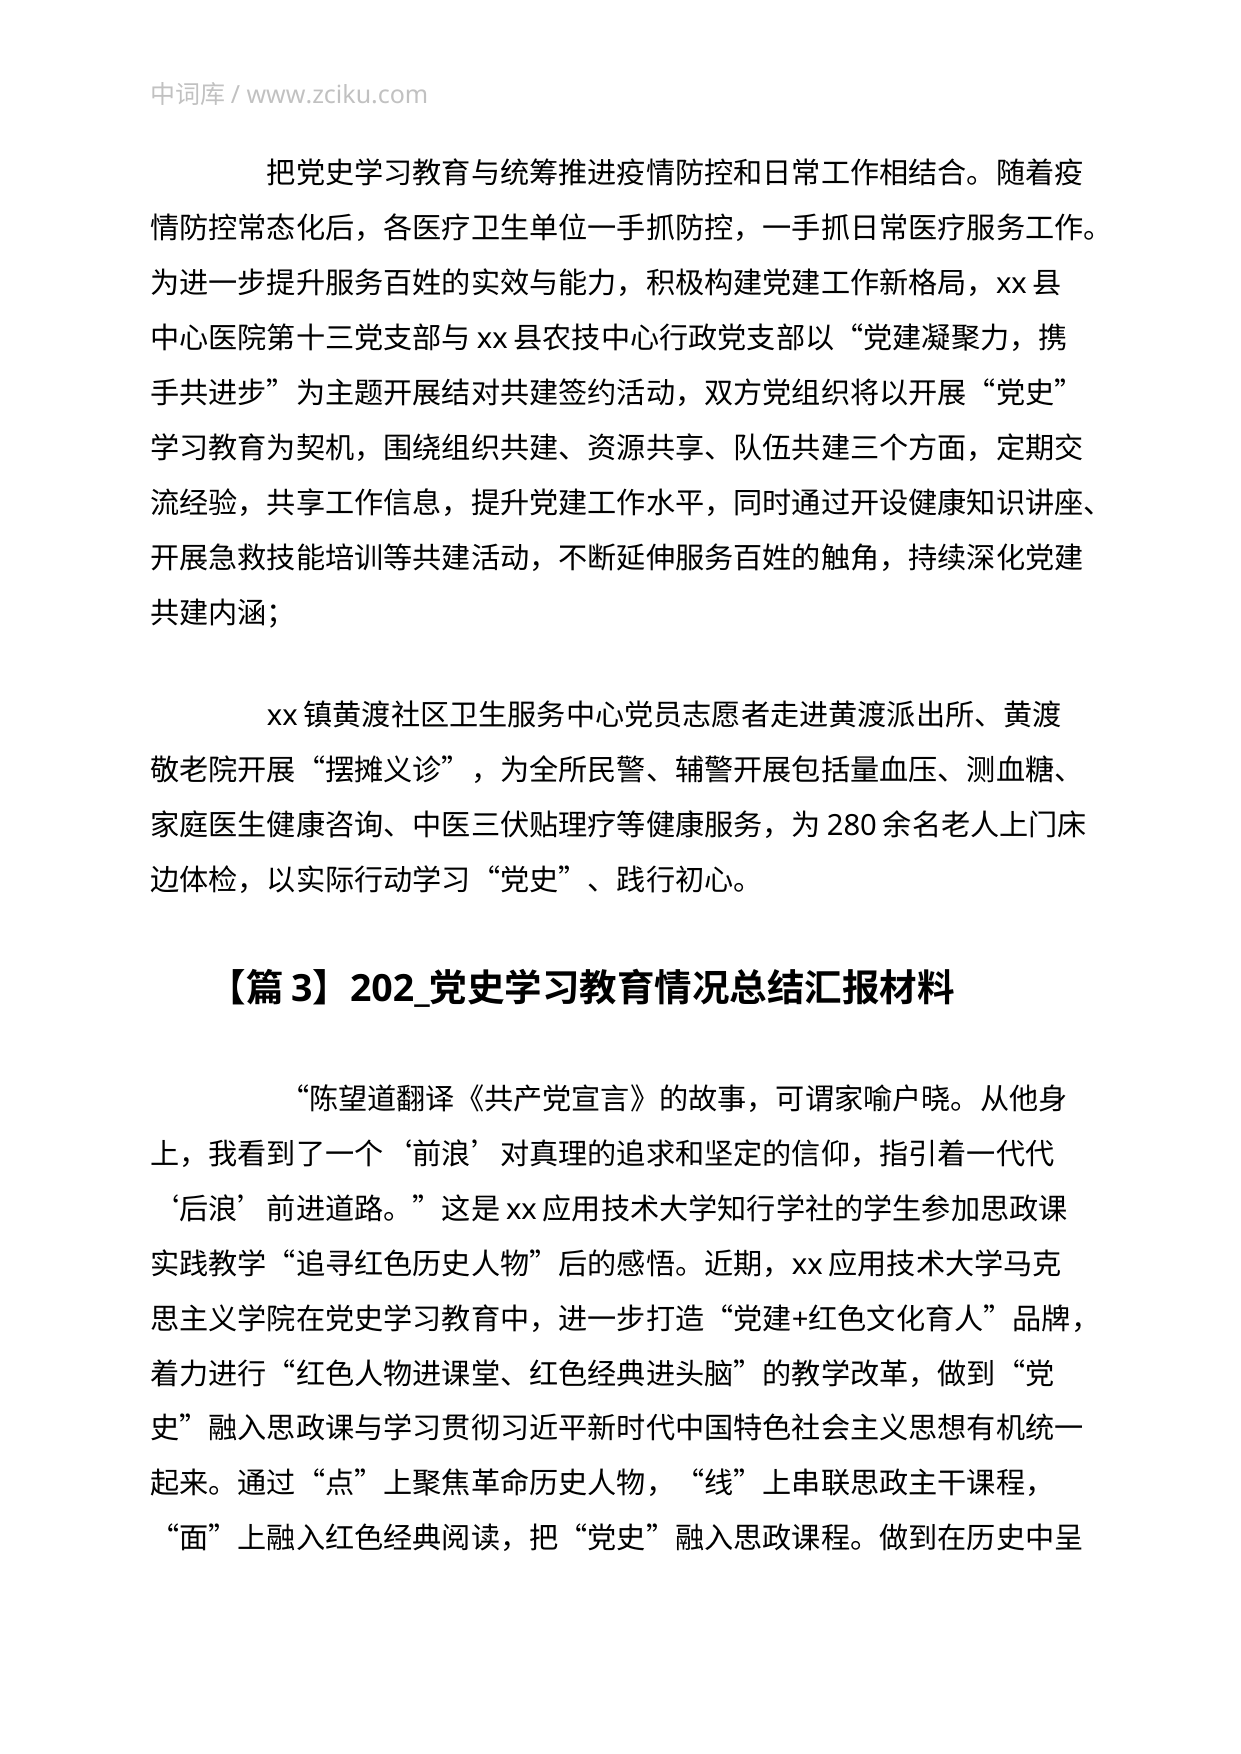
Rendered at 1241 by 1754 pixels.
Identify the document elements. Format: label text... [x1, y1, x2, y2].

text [150, 1075, 1090, 1557]
text 【篇3】202_党史学习教育情况总结汇报材料 [150, 958, 1090, 1012]
text 把党史学习教育与统筹推进疫情防控和日常工作相结合。随着疫情防控常态化后，各医疗卫生单位一手抓防控，一手抓日常医疗服务工作。为进一步提升服务百姓的实效与能力，积极构建党建工作新格局，xx县中心医院第十三党支部与xx县农技中心行政党支部以“党建凝聚力，携手共进步”为主题开展结对共建签约活动，双方党组织将以开展“党史”学习教育为契机，围绕组织共建、资源共享、队伍共建三个方面，定期交流经验，共享工作信息，提升党建工作水平，同时通过开设健康知识讲座、开展急救技能培训等共建活动，不断延伸服务百姓的触角，持续深化党建共建内涵； [150, 150, 1090, 632]
text xx镇黄渡社区卫生服务中心党员志愿者走进黄渡派出所、黄渡敬老院开展“摆摊义诊”，为全所民警、辅警开展包括量血压、测血糖、家庭医生健康咨询、中医三伏贴理疗等健康服务，为280余名老人上门床边体检，以实际行动学习“党史”、践行初心。 [150, 691, 1090, 898]
